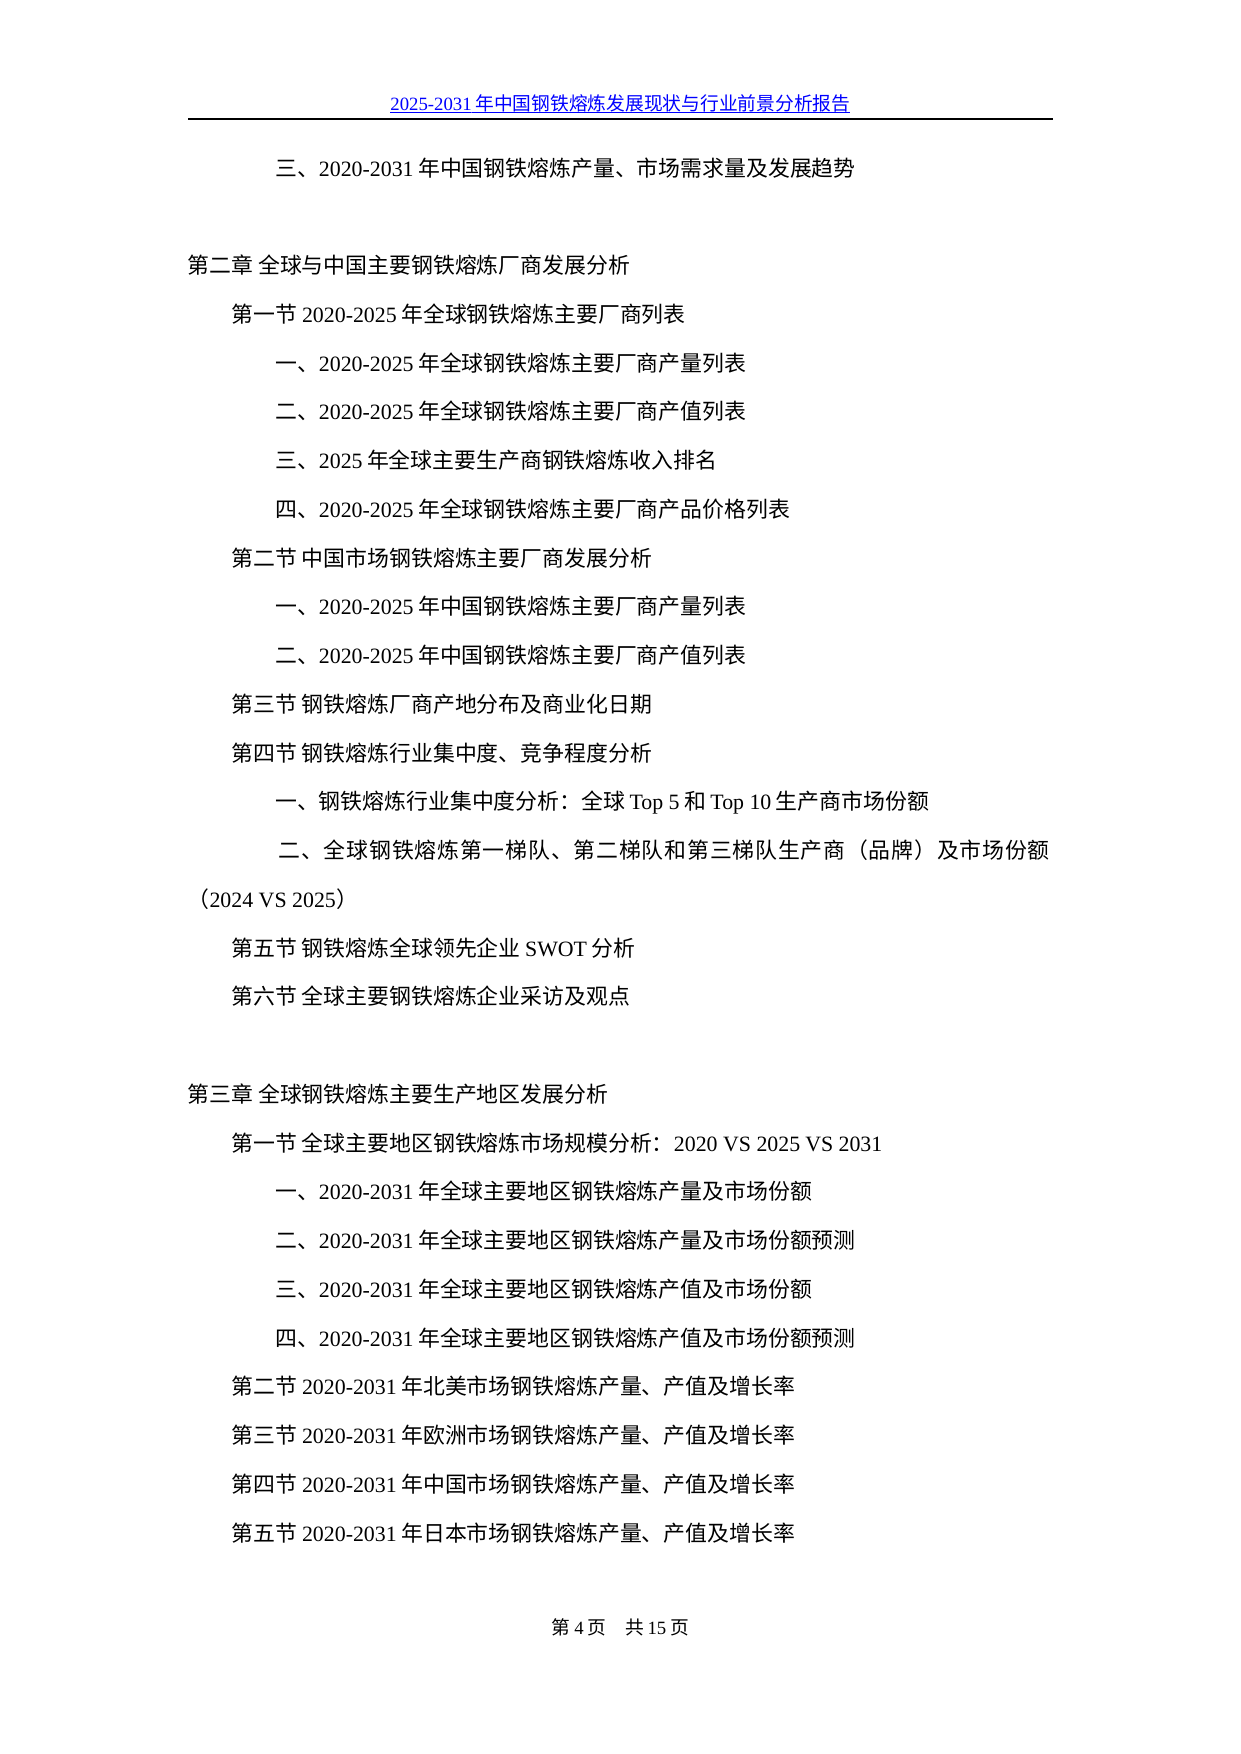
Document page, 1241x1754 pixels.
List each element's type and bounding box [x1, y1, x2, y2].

text [187, 150, 1053, 1548]
